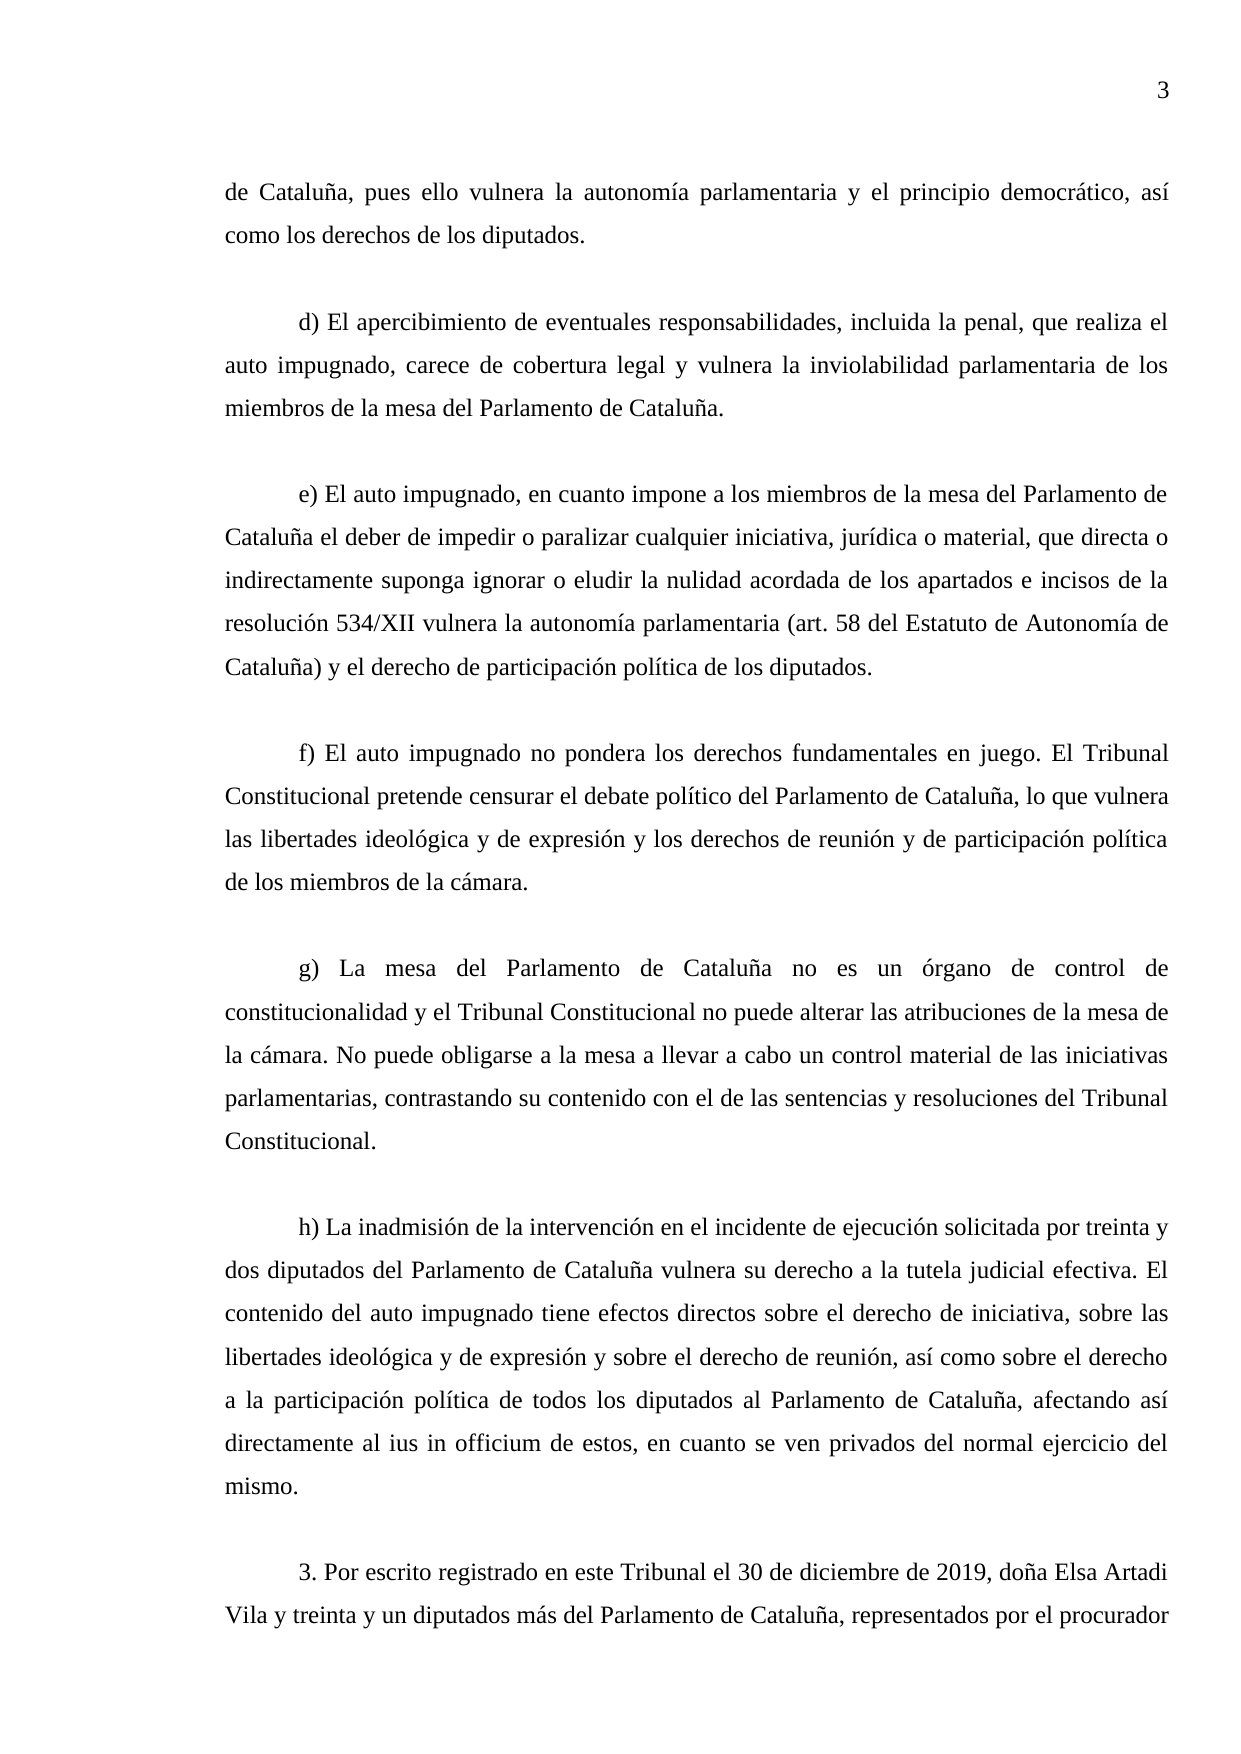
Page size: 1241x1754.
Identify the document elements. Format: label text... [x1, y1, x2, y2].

text h) La inadmisión de la intervención en el incidente de ejecución solicitada por treinta y dos diputados del Parlamento de Cataluña vulnera su derecho a la tutela judicial efectiva. El contenido del auto impugnado tiene efectos directos sobre el derecho de iniciativa, sobre las libertades ideológica y de expresión y sobre el derecho de reunión, así como sobre el derecho a la participación política de todos los diputados al Parlamento de Cataluña, afectando así directamente al ius in officium de estos, en cuanto se ven privados del normal ejercicio del mismo. [224, 1212, 1169, 1500]
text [224, 177, 1169, 249]
text g) La mesa del Parlamento de Cataluña no es un órgano de control de constitucionalidad y el Tribunal Constitucional no puede alterar las atribuciones de la mesa de la cámara. No puede obligarse a la mesa a llevar a cabo un control material de las iniciativas parlamentarias, contrastando su contenido con el de las sentencias y resoluciones del Tribunal Constitucional. [224, 953, 1169, 1155]
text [224, 1557, 1169, 1629]
text d) El apercibimiento de eventuales responsabilidades, incluida la penal, que realiza el auto impugnado, carece de cobertura legal y vulnera la inviolabilidad parlamentaria de los miembros de la mesa del Parlamento de Cataluña. [224, 307, 1169, 422]
text e) El auto impugnado, en cuanto impone a los miembros de la mesa del Parlamento de Cataluña el deber de impedir o paralizar cualquier iniciativa, jurídica o material, que directa o indirectamente suponga ignorar o eludir la nulidad acordada de los apartados e incisos de la resolución 534/XII vulnera la autonomía parlamentaria (art. 58 del Estatuto de Autonomía de Cataluña) y el derecho de participación política de los diputados. [224, 479, 1169, 680]
text f) El auto impugnado no pondera los derechos fundamentales en juego. El Tribunal Constitucional pretende censurar el debate político del Parlamento de Cataluña, lo que vulnera las libertades ideológica y de expresión y los derechos de reunión y de participación política de los miembros de la cámara. [224, 738, 1169, 896]
